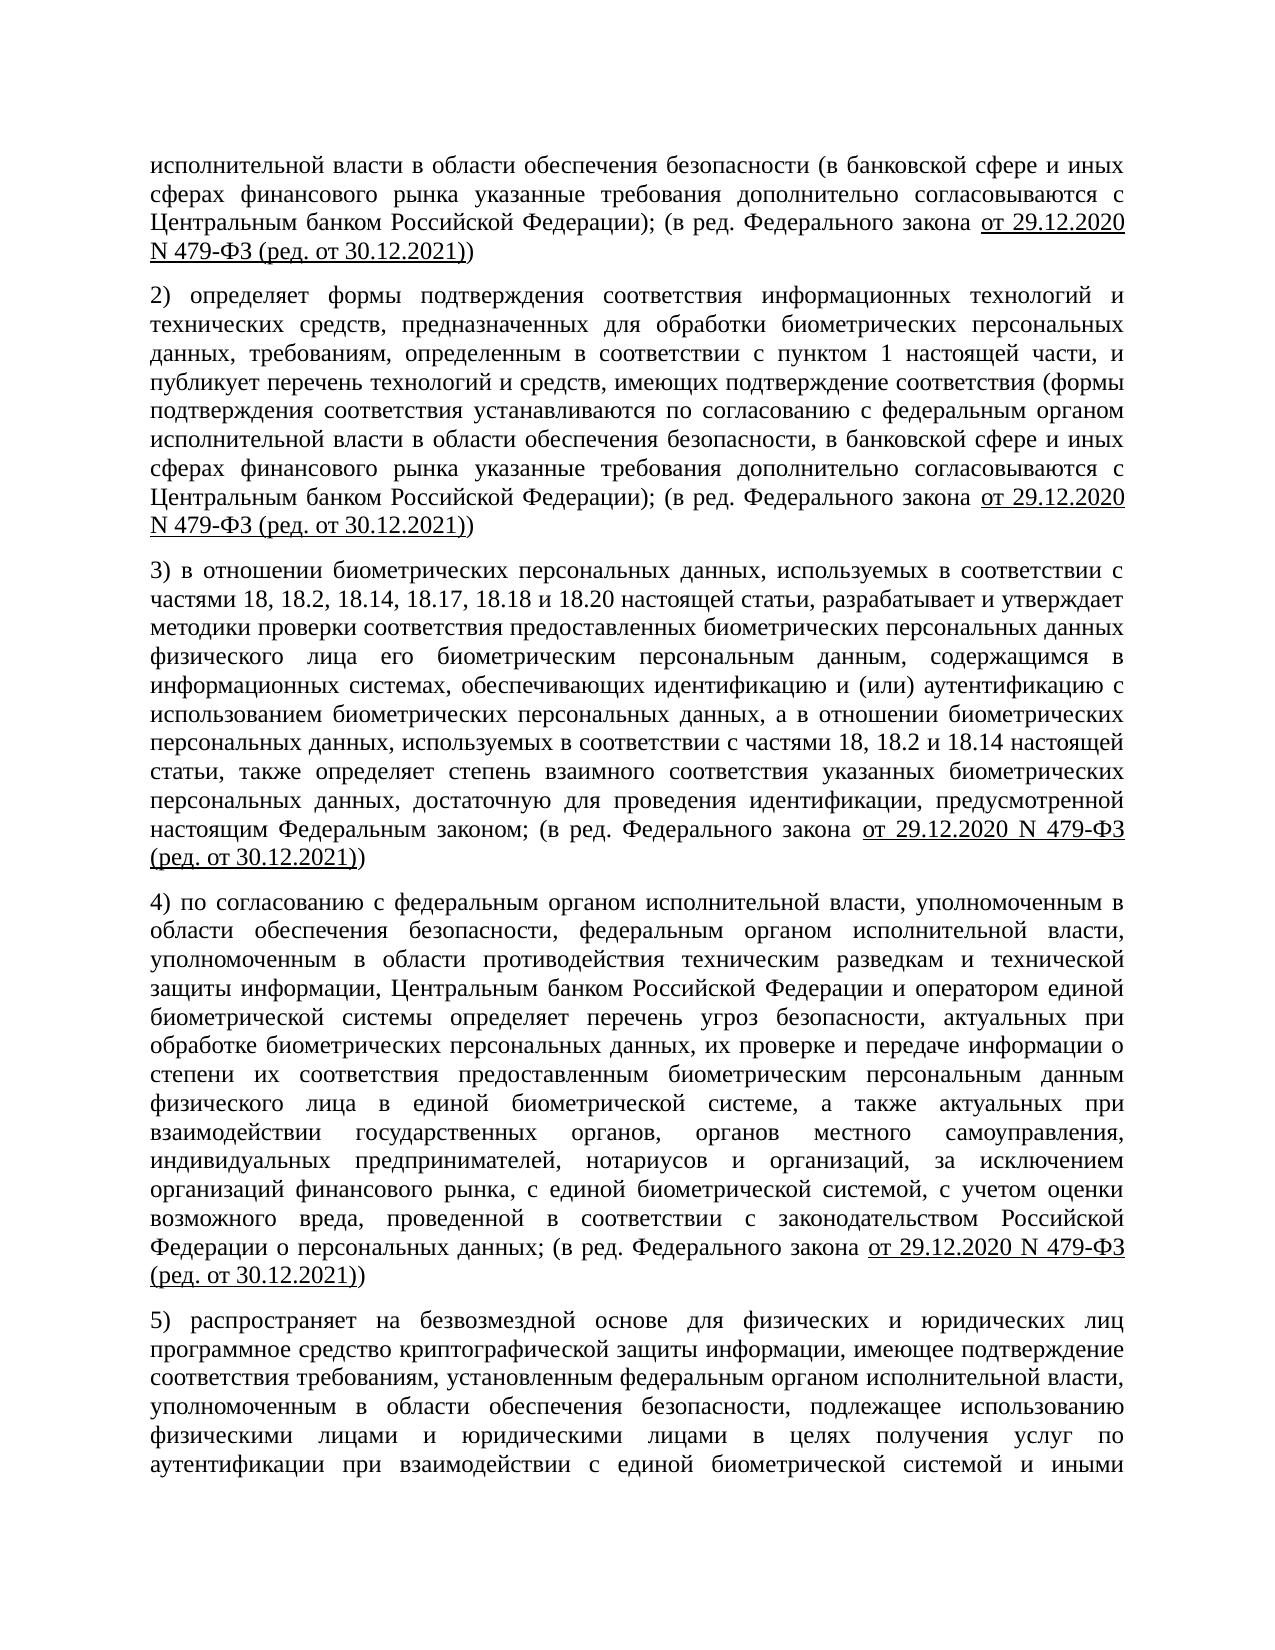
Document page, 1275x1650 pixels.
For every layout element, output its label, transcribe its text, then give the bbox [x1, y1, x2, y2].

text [150, 150, 1125, 265]
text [150, 1305, 1125, 1477]
text 4) по согласованию с федеральным органом исполнительной власти, уполномоченным в области обеспечения безопасности, федеральным органом исполнительной власти, уполномоченным в области противодействия техническим разведкам и технической защиты информации, Центральным банком Российской Федерации и оператором единой биометрической системы определяет перечень угроз безопасности, актуальных при обработке биометрических персональных данных, их проверке и передаче информации о степени их соответствия предоставленным биометрическим персональным данным физического лица в единой биометрической системе, а также актуальных при взаимодействии государственных органов, органов местного самоуправления, индивидуальных предпринимателей, нотариусов и организаций, за исключением организаций финансового рынка, с единой биометрической системой, с учетом оценки возможного вреда, проведенной в соответствии с законодательством Российской Федерации о персональных данных; (в ред. Федерального закона от 29.12.2020 N 479-ФЗ (ред. от 30.12.2021)) [150, 887, 1125, 1289]
text 3) в отношении биометрических персональных данных, используемых в соответствии с частями 18, 18.2, 18.14, 18.17, 18.18 и 18.20 настоящей статьи, разрабатывает и утверждает методики проверки соответствия предоставленных биометрических персональных данных физического лица его биометрическим персональным данным, содержащимся в информационных системах, обеспечивающих идентификацию и (или) аутентификацию с использованием биометрических персональных данных, а в отношении биометрических персональных данных, используемых в соответствии с частями 18, 18.2 и 18.14 настоящей статьи, также определяет степень взаимного соответствия указанных биометрических персональных данных, достаточную для проведения идентификации, предусмотренной настоящим Федеральным законом; (в ред. Федерального закона от 29.12.2020 N 479-ФЗ (ред. от 30.12.2021)) [150, 555, 1125, 871]
text 2) определяет формы подтверждения соответствия информационных технологий и технических средств, предназначенных для обработки биометрических персональных данных, требованиям, определенным в соответствии с пунктом 1 настоящей части, и публикует перечень технологий и средств, имеющих подтверждение соответствия (формы подтверждения соответствия устанавливаются по согласованию с федеральным органом исполнительной власти в области обеспечения безопасности, в банковской сфере и иных сферах финансового рынка указанные требования дополнительно согласовываются с Центральным банком Российской Федерации); (в ред. Федерального закона от 29.12.2020 N 479-ФЗ (ред. от 30.12.2021)) [150, 281, 1125, 539]
